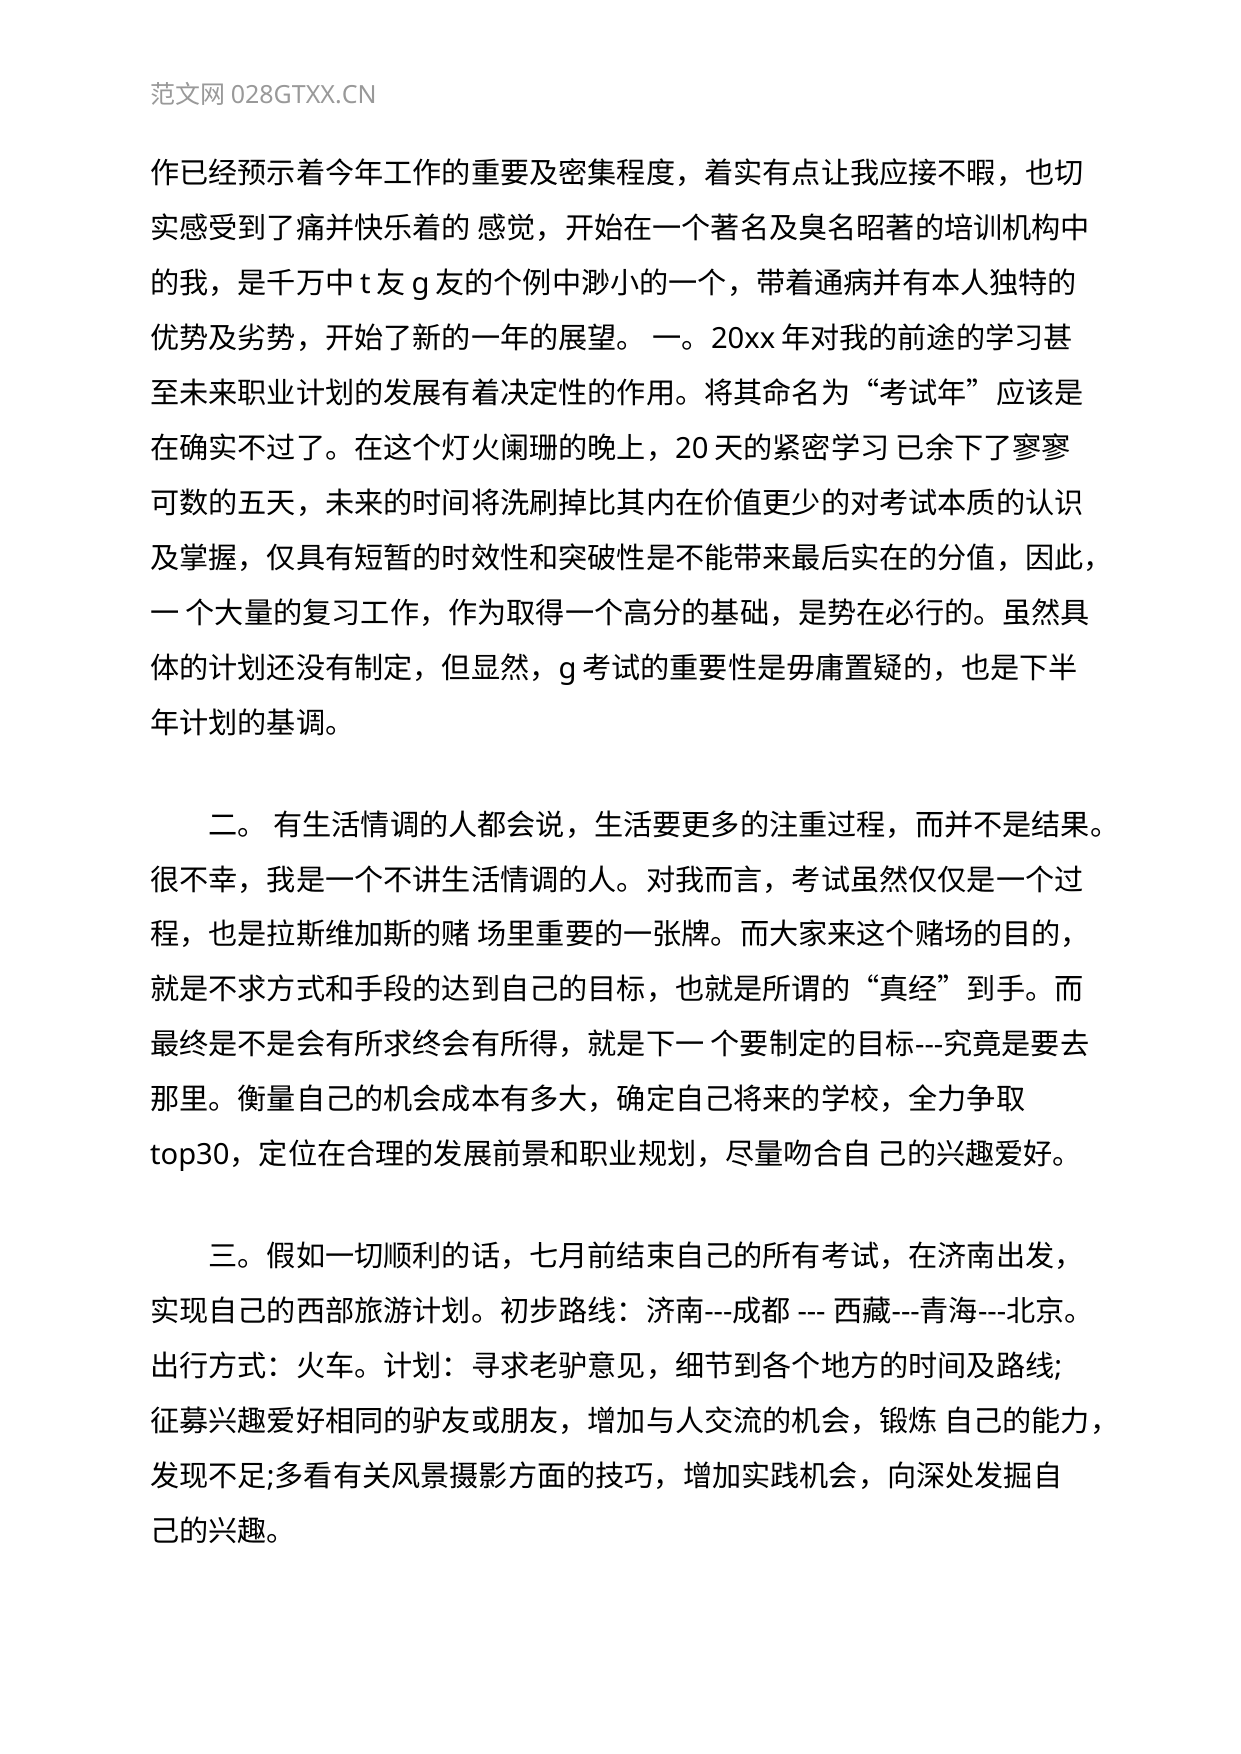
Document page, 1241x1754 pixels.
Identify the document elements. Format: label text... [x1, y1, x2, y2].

text 二。 有生活情调的人都会说，生活要更多的注重过程，而并不是结果。很不幸，我是一个不讲生活情调的人。对我而言，考试虽然仅仅是一个过程，也是拉斯维加斯的赌 场里重要的一张牌。而大家来这个赌场的目的，就是不求方式和手段的达到自己的目标，也就是所谓的“真经”到手。而最终是不是会有所求终会有所得，就是下一 个要制定的目标---究竟是要去那里。衡量自己的机会成本有多大，确定自己将来的学校，全力争取top30，定位在合理的发展前景和职业规划，尽量吻合自 己的兴趣爱好。 [150, 801, 1090, 1173]
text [150, 150, 1090, 742]
text 三。假如一切顺利的话，七月前结束自己的所有考试，在济南出发，实现自己的西部旅游计划。初步路线：济南---成都 --- 西藏---青海---北京。出行方式：火车。计划：寻求老驴意见，细节到各个地方的时间及路线;征募兴趣爱好相同的驴友或朋友，增加与人交流的机会，锻炼 自己的能力，发现不足;多看有关风景摄影方面的技巧，增加实践机会，向深处发掘自己的兴趣。 [150, 1233, 1090, 1550]
